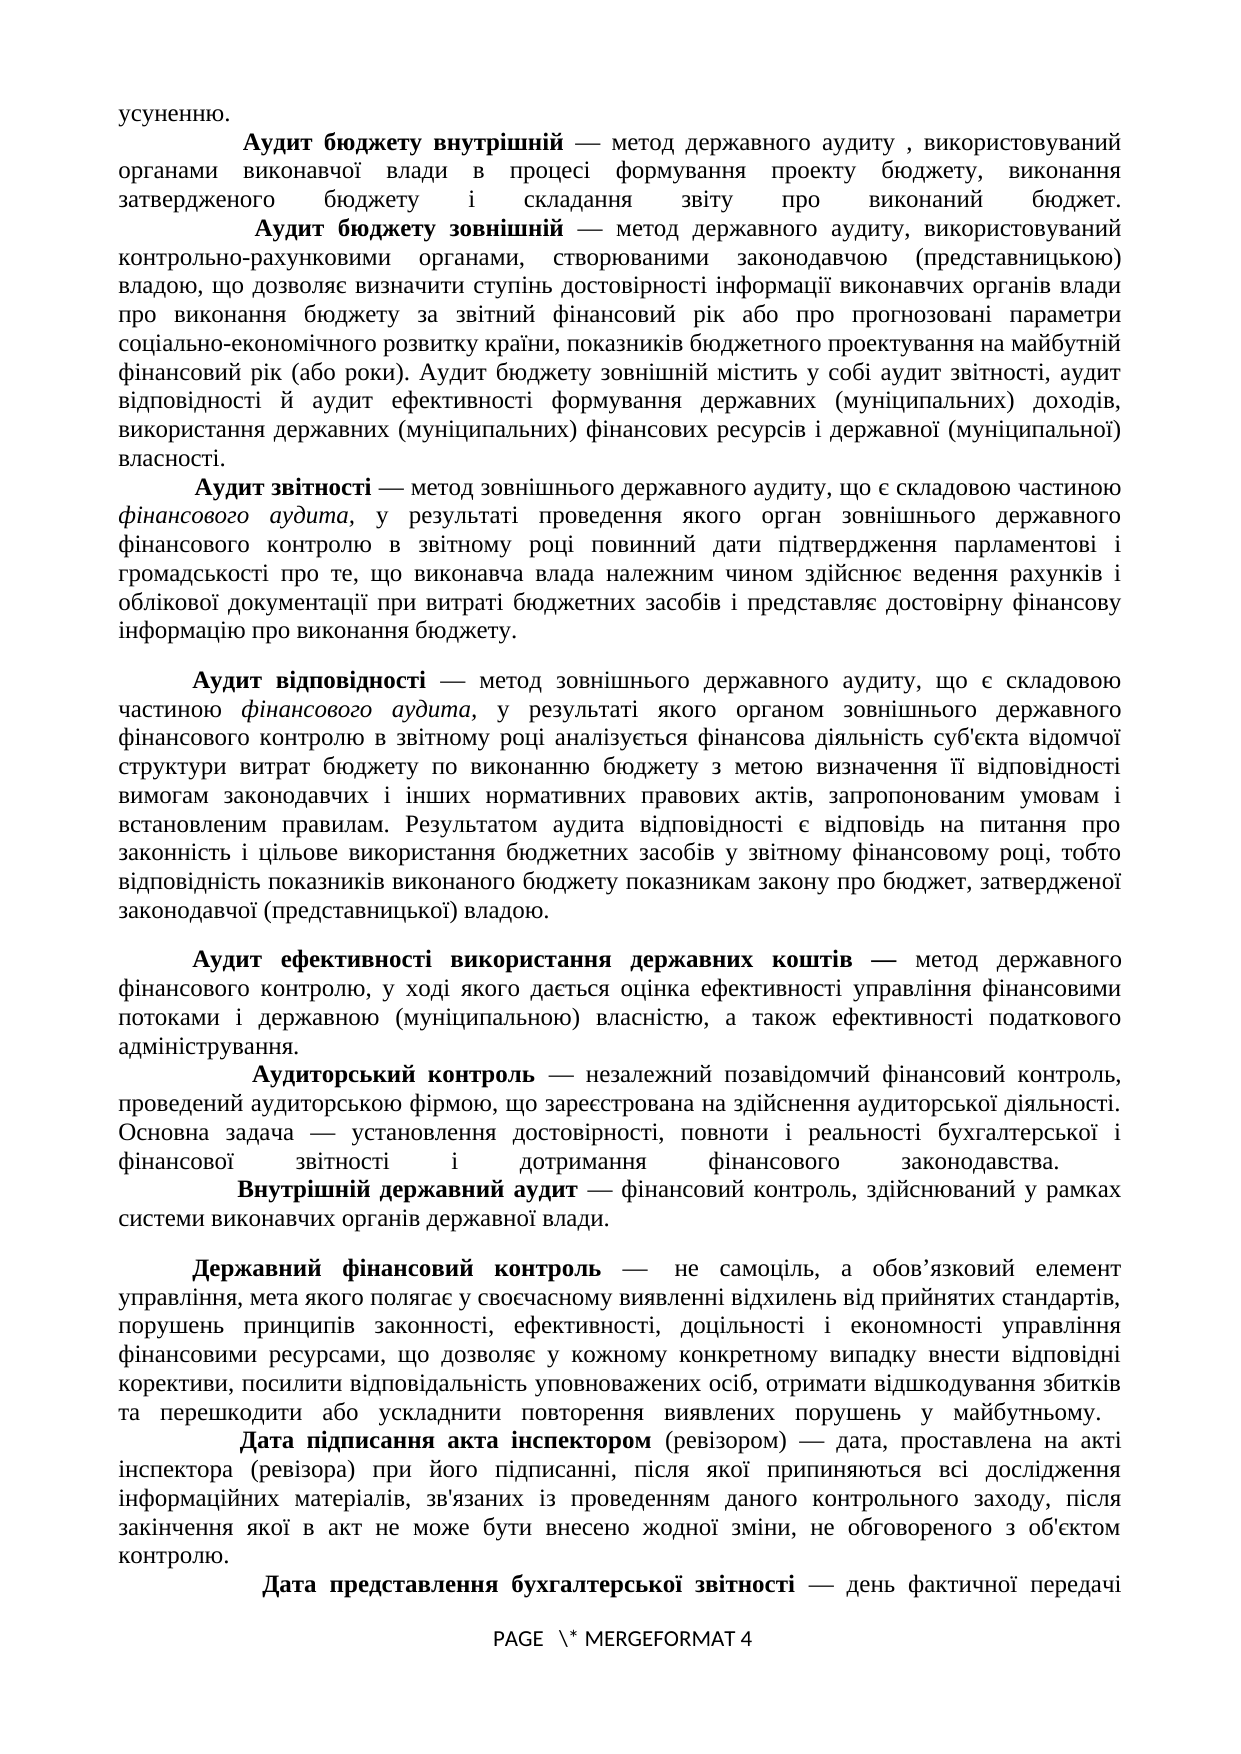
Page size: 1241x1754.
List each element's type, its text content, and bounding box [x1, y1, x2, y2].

text Аудит відповідності — метод зовнішнього державного аудиту, що є складовою частиною фінансового аудита, у результаті якого органом зовнішнього державного фінансового контролю в звітному році аналізується фінансова діяльність суб'єкта відомчої структури витрат бюджету по виконанню бюджету з метою визначення її відповідності вимогам законодавчих і інших нормативних правових актів, запропонованим умовам і встановленим правилам. Результатом аудита відповідності є відповідь на питання про законність і цільове використання бюджетних засобів у звітному фінансовому році, тобто відповідність показників виконаного бюджету показникам закону про бюджет, затвердженої законодавчої (представницької) владою. [118, 665, 1122, 924]
text Аудит ефективності використання державних коштів — метод державного фінансового контролю, у ході якого дається оцінка ефективності управління фінансовими потоками і державною (муніципальною) власністю, а також ефективності податкового адміністрування. Аудиторський контроль — незалежний позавідомчий фінансовий контроль, проведений аудиторською фірмою, що зареєстрована на здійснення аудиторської діяльності. Основна задача — установлення достовірності, повноти і реальності бухгалтерської і фінансової звітності і дотримання фінансового законодавства. Внутрішній державний аудит — фінансовий контроль, здійснюваний у рамках системи виконавчих органів державної влади. [118, 944, 1122, 1232]
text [118, 98, 1122, 644]
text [118, 1253, 1122, 1598]
